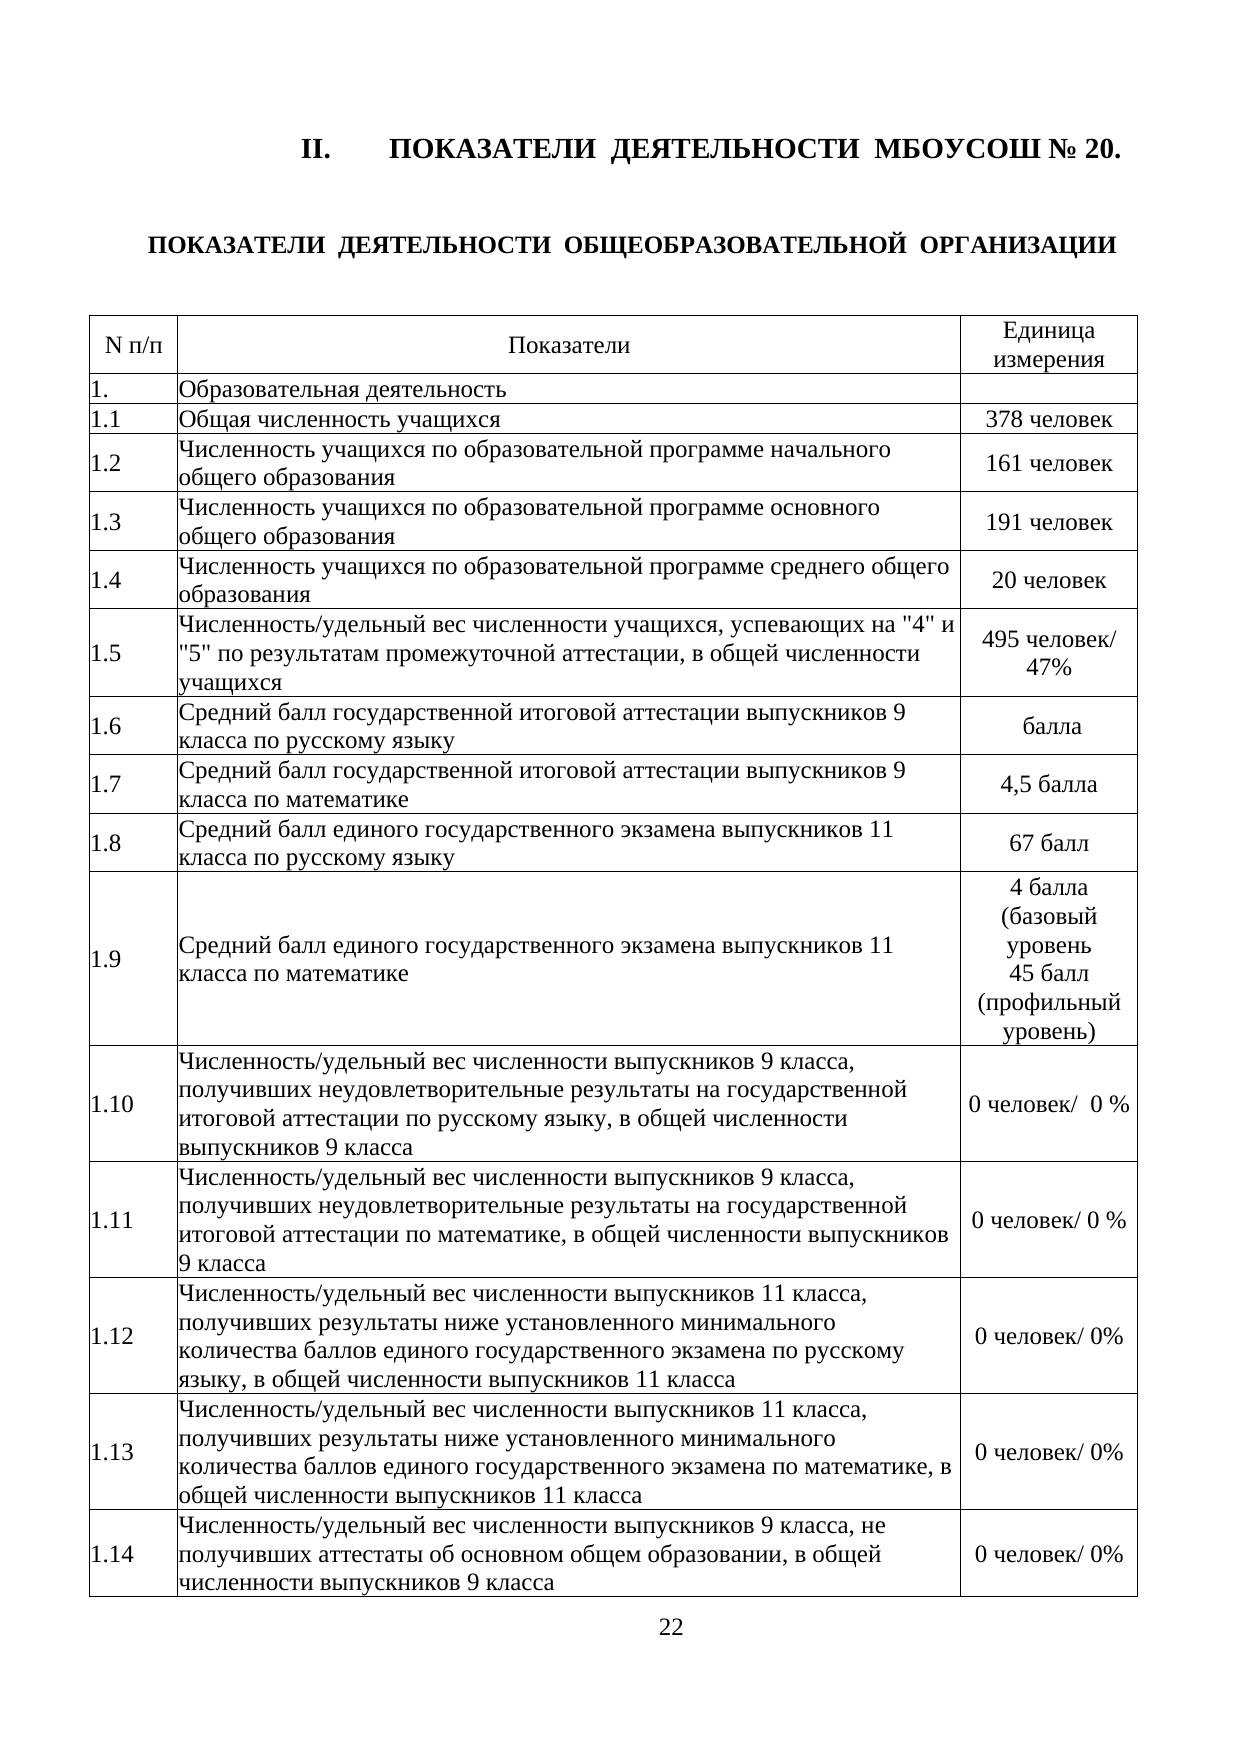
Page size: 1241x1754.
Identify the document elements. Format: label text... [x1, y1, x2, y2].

table_cell 378 человек [961, 404, 1137, 433]
table_cell 0 человек/ 0% [961, 1394, 1137, 1509]
table_cell 161 человек [961, 434, 1137, 491]
text II. ПОКАЗАТЕЛИ ДЕЯТЕЛЬНОСТИ МБОУСОШ № 20. [183, 131, 1181, 164]
table_cell 1.14 [90, 1510, 177, 1596]
table_cell 0 человек/ 0% [961, 1510, 1137, 1596]
table_cell Численность учащихся по образовательной программе среднего общего образования [178, 551, 960, 608]
table_cell Средний балл государственной итоговой аттестации выпускников 9 класса по русскому языку [178, 697, 960, 754]
table_cell [961, 374, 1137, 403]
table_cell балла [961, 697, 1137, 754]
table_cell 0 человек/ 0 % [961, 1046, 1137, 1161]
table_cell 1.2 [90, 434, 177, 491]
table_cell Средний балл государственной итоговой аттестации выпускников 9 класса по математике [178, 755, 960, 813]
table_cell 1.4 [90, 551, 177, 608]
table_cell 1.10 [90, 1046, 177, 1161]
table_cell 1.11 [90, 1162, 177, 1277]
table_header Единица измерения [961, 316, 1137, 373]
table_cell 20 человек [961, 551, 1137, 608]
table_cell 1.3 [90, 492, 177, 550]
table_cell 1.7 [90, 755, 177, 813]
table_cell Численность учащихся по образовательной программе основного общего образования [178, 492, 960, 550]
table_cell Численность учащихся по образовательной программе начального общего образования [178, 434, 960, 491]
table_cell 1.6 [90, 697, 177, 754]
table_cell 0 человек/ 0 % [961, 1162, 1137, 1277]
table_cell Численность/удельный вес численности выпускников 9 класса, не получивших аттестаты об основном общем образовании, в общей численности выпускников 9 класса [178, 1510, 960, 1596]
table_cell Численность/удельный вес численности выпускников 11 класса, получивших результаты ниже установленного минимального количества баллов единого государственного экзамена по русскому языку, в общей численности выпускников 11 класса [178, 1278, 960, 1393]
table_cell Численность/удельный вес численности учащихся, успевающих на "4" и "5" по результатам промежуточной аттестации, в общей численности учащихся [178, 609, 960, 696]
table_cell Общая численность учащихся [178, 404, 960, 433]
table_cell 4 балла (базовый уровень 45 балл (профильный уровень) [961, 872, 1137, 1045]
table_cell Численность/удельный вес численности выпускников 9 класса, получивших неудовлетворительные результаты на государственной итоговой аттестации по математике, в общей численности выпускников 9 класса [178, 1162, 960, 1277]
table_cell Средний балл единого государственного экзамена выпускников 11 класса по русскому языку [178, 814, 960, 871]
table_cell 1.1 [90, 404, 177, 433]
table_cell 0 человек/ 0% [961, 1278, 1137, 1393]
table_cell 67 балл [961, 814, 1137, 871]
table_cell 1. [90, 374, 177, 403]
text ПОКАЗАТЕЛИ ДЕЯТЕЛЬНОСТИ ОБЩЕОБРАЗОВАТЕЛЬНОЙ ОРГАНИЗАЦИИ [148, 230, 1181, 295]
table_cell 1.9 [90, 872, 177, 1045]
table_cell 495 человек/ 47% [961, 609, 1137, 696]
table_cell 4,5 балла [961, 755, 1137, 813]
table_cell Средний балл единого государственного экзамена выпускников 11 класса по математике [178, 872, 960, 1045]
table_cell 1.12 [90, 1278, 177, 1393]
table_header Показатели [178, 316, 960, 373]
table_cell Численность/удельный вес численности выпускников 9 класса, получивших неудовлетворительные результаты на государственной итоговой аттестации по русскому языку, в общей численности выпускников 9 класса [178, 1046, 960, 1161]
table_cell Численность/удельный вес численности выпускников 11 класса, получивших результаты ниже установленного минимального количества баллов единого государственного экзамена по математике, в общей численности выпускников 11 класса [178, 1394, 960, 1509]
table_cell 1.8 [90, 814, 177, 871]
table_cell 191 человек [961, 492, 1137, 550]
table_cell 1.13 [90, 1394, 177, 1509]
table_cell Образовательная деятельность [178, 374, 960, 403]
table_cell 1.5 [90, 609, 177, 696]
table_header N п/п [90, 316, 177, 373]
